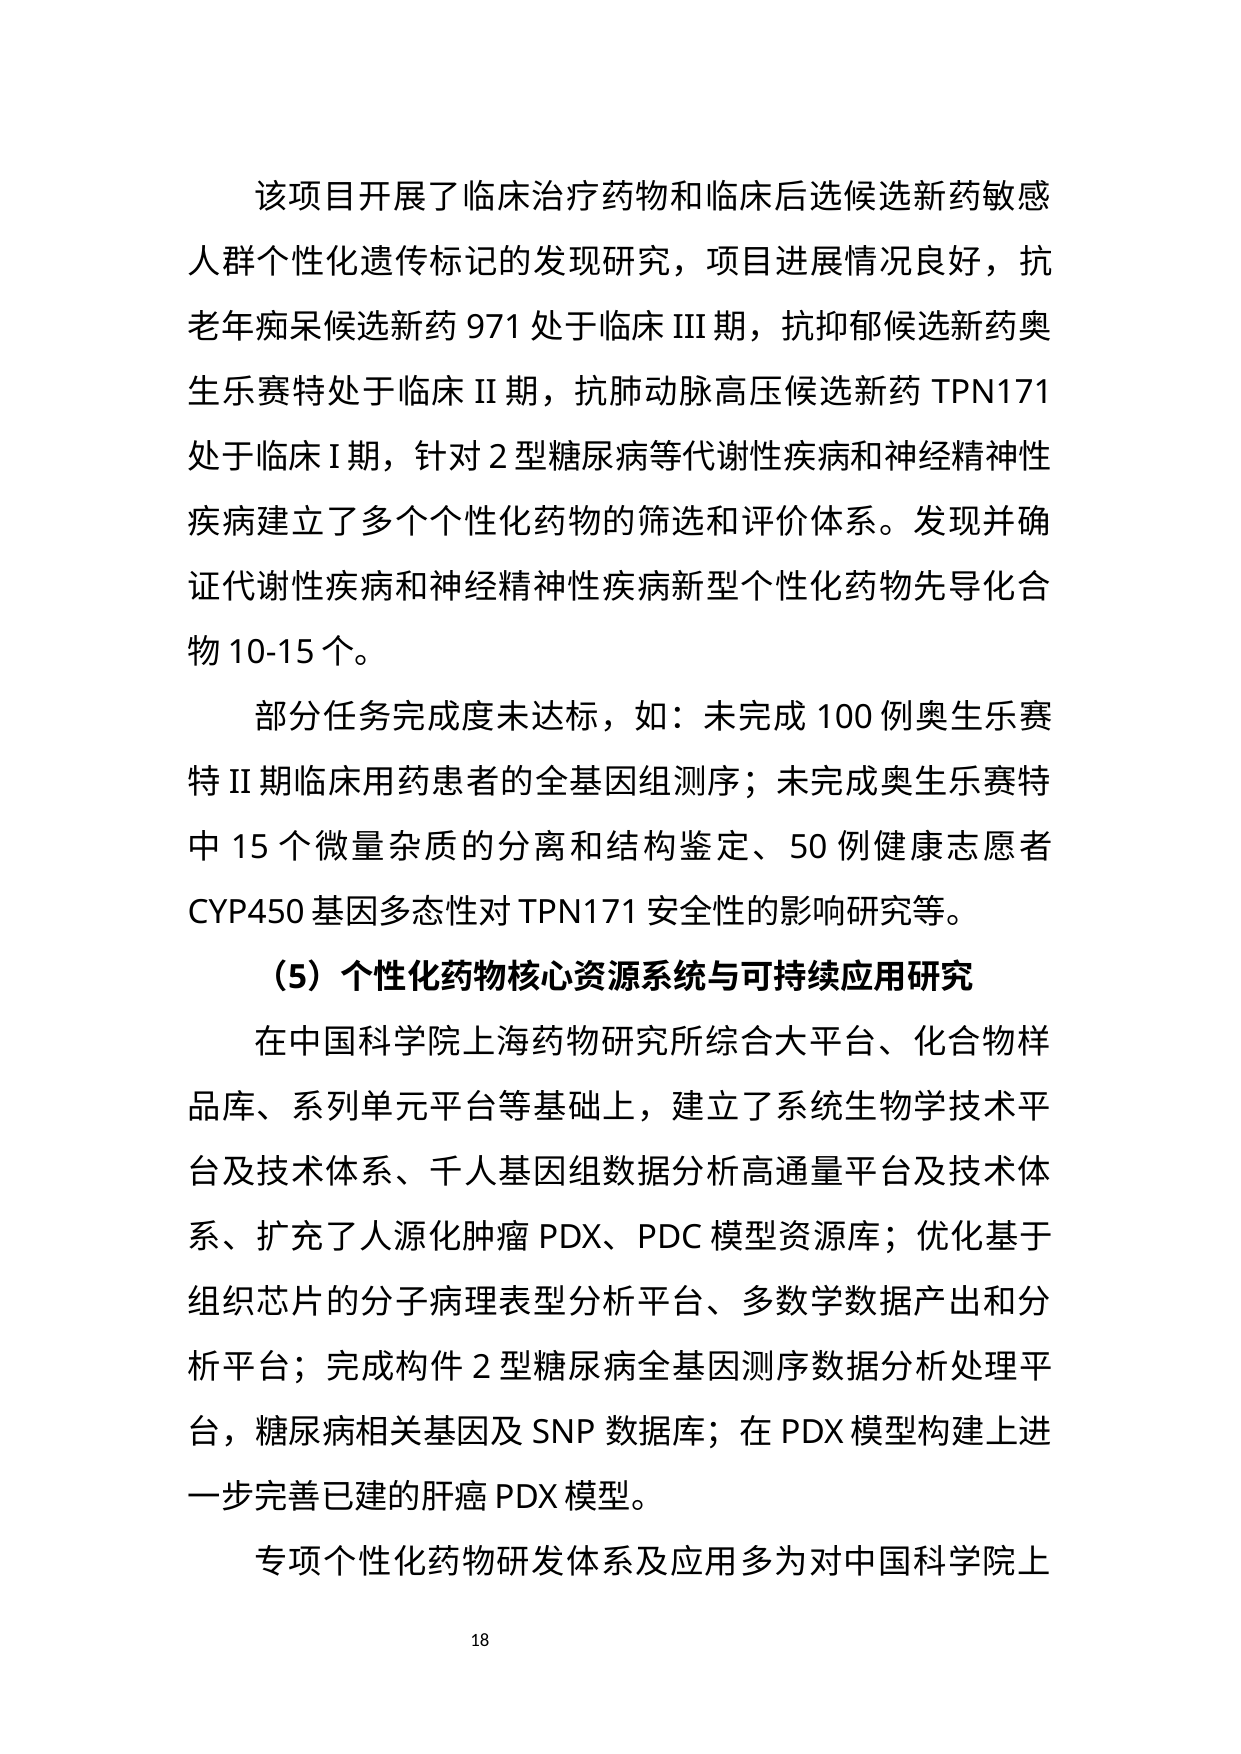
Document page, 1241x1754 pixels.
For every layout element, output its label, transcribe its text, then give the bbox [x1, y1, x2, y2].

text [187, 1527, 1053, 1592]
text （5）个性化药物核心资源系统与可持续应用研究 [187, 942, 1053, 1007]
text 该项目开展了临床治疗药物和临床后选候选新药敏感人群个性化遗传标记的发现研究，项目进展情况良好，抗老年痴呆候选新药971处于临床III期，抗抑郁候选新药奥生乐赛特处于临床II期，抗肺动脉高压候选新药TPN171处于临床I期，针对2型糖尿病等代谢性疾病和神经精神性疾病建立了多个个性化药物的筛选和评价体系。发现并确证代谢性疾病和神经精神性疾病新型个性化药物先导化合物10-15个。 [187, 162, 1053, 682]
text 在中国科学院上海药物研究所综合大平台、化合物样品库、系列单元平台等基础上，建立了系统生物学技术平台及技术体系、千人基因组数据分析高通量平台及技术体系、扩充了人源化肿瘤PDX、PDC模型资源库；优化基于组织芯片的分子病理表型分析平台、多数学数据产出和分析平台；完成构件2型糖尿病全基因测序数据分析处理平台，糖尿病相关基因及SNP 数据库；在PDX模型构建上进一步完善已建的肝癌PDX模型。 [187, 1007, 1053, 1527]
text 部分任务完成度未达标，如：未完成100例奥生乐赛特II期临床用药患者的全基因组测序；未完成奥生乐赛特中15个微量杂质的分离和结构鉴定、50例健康志愿者CYP450基因多态性对TPN171安全性的影响研究等。 [187, 682, 1053, 942]
